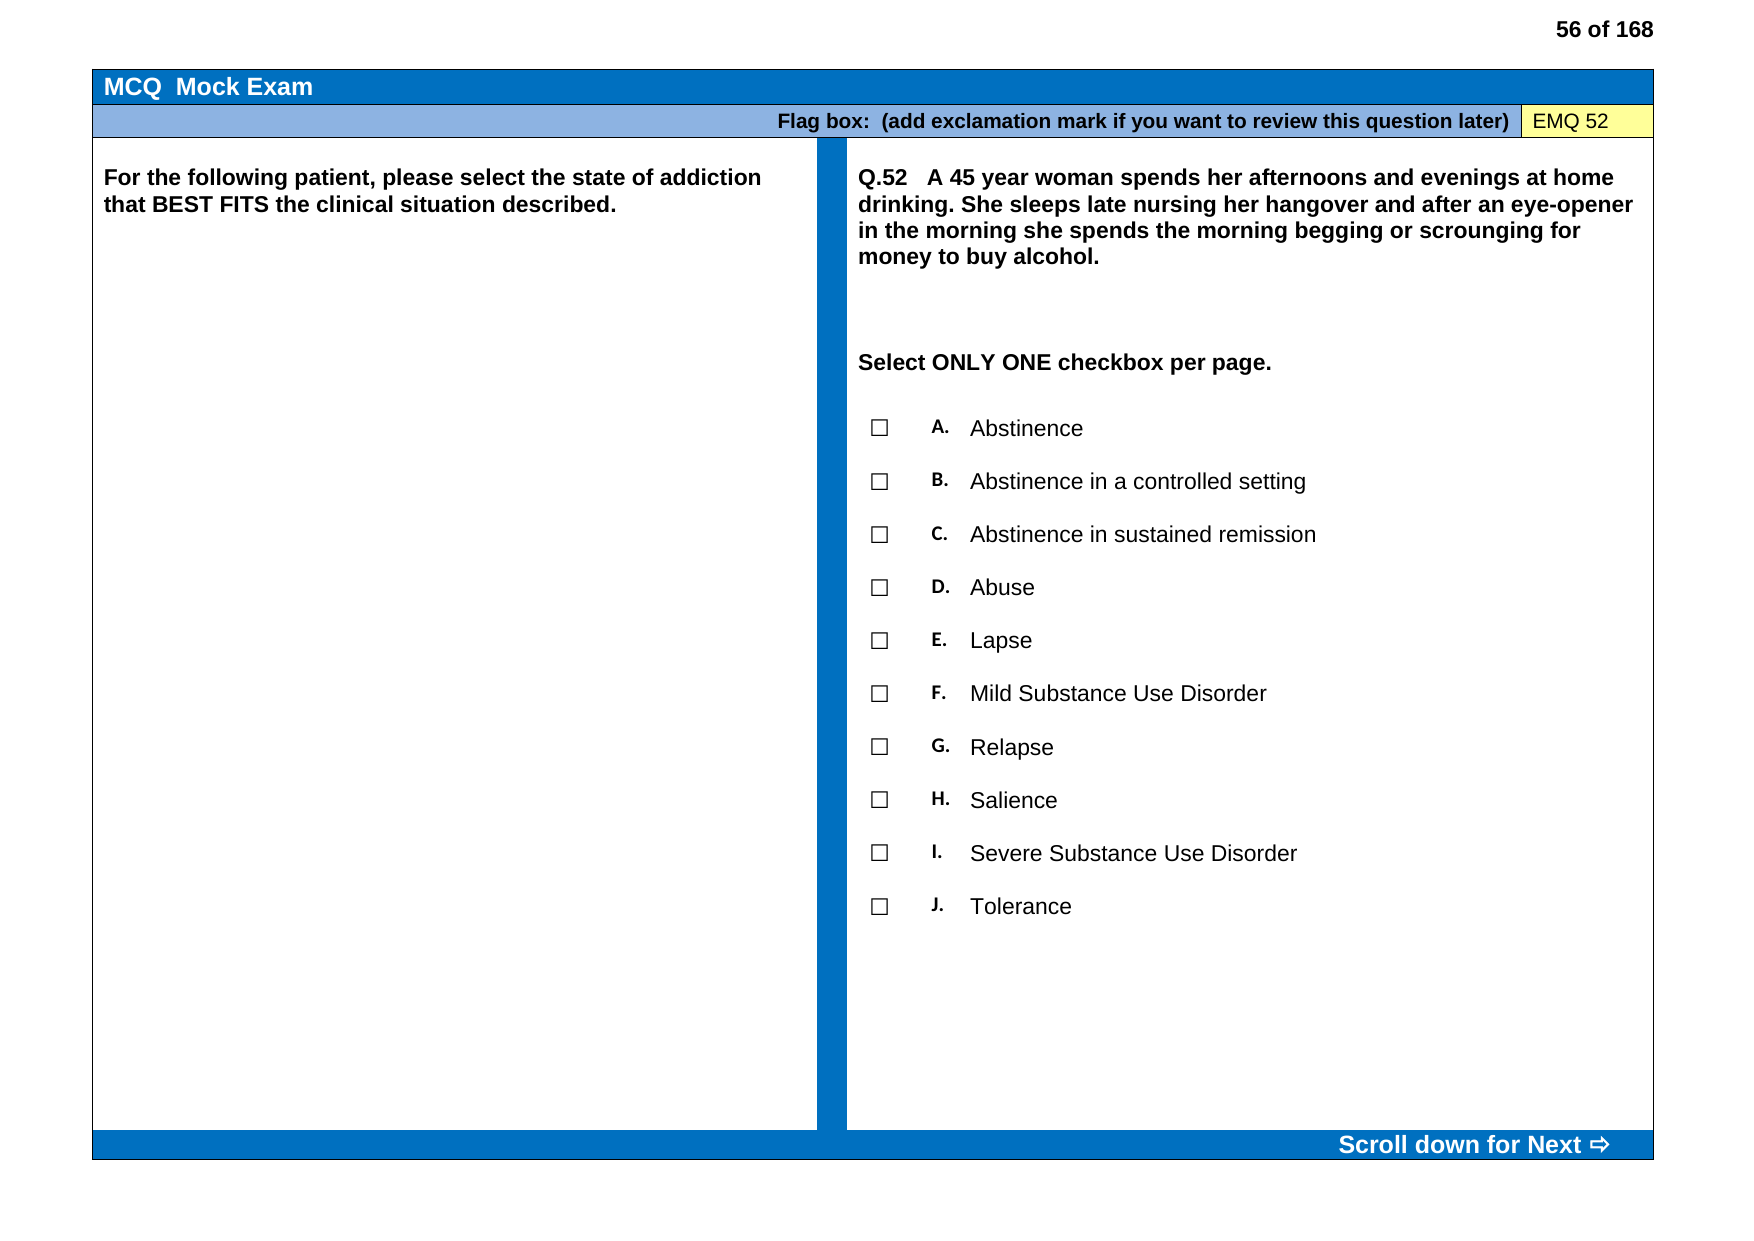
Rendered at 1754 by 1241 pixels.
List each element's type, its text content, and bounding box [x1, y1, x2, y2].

table_cell For the following patient, please select the state of addiction that BEST FITS the clinical situation described. [93, 138, 817, 1130]
table_cell Q.52 A 45 year woman spends her afternoons and evenings at home drinking. She sleeps late nursing her hangover and after an eye-opener in the morning she spends the morning begging or scrounging for money to buy alcohol. Select ONLY ONE checkbox per page. [847, 138, 1653, 1130]
table_header MCQ Mock Exam [93, 70, 1653, 104]
table_cell EMQ 52 [1522, 105, 1653, 137]
table_cell Flag box: (add exclamation mark if you want to review this question later) [93, 105, 1521, 137]
table_cell Scroll down for Next [1327, 1130, 1653, 1159]
table_cell [817, 138, 847, 1130]
table_cell [93, 1130, 1327, 1159]
